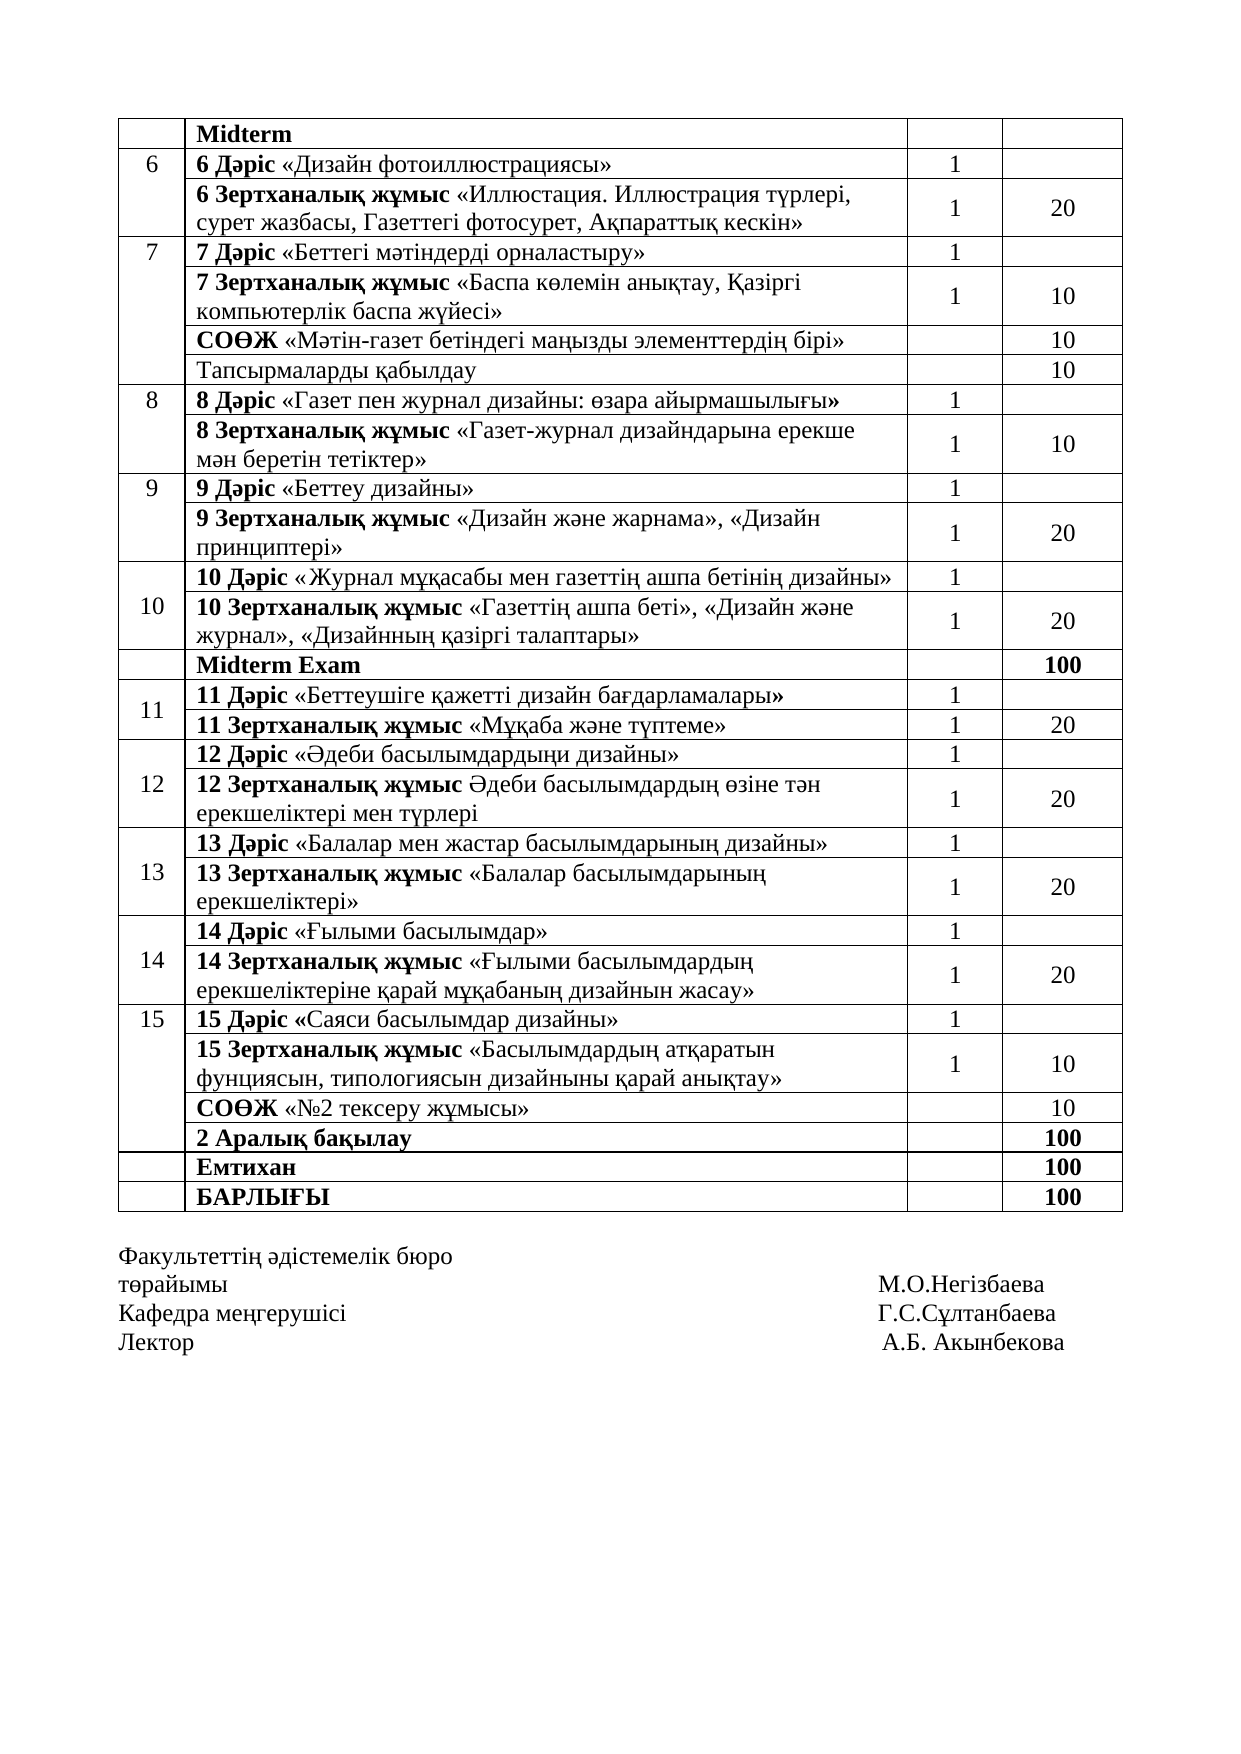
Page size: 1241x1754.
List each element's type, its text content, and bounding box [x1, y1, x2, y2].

table_cell 1 [908, 179, 1002, 236]
table_cell 100 [1003, 1182, 1122, 1211]
table_cell [1003, 916, 1122, 945]
table_cell 10 [1003, 355, 1122, 384]
table_cell Емтихан [186, 1153, 907, 1181]
table_cell 20 [1003, 179, 1122, 236]
table_cell Midterm [186, 119, 907, 148]
table_cell 15 Дәріс «Саяси басылымдар дизайны» [186, 1005, 907, 1033]
table_cell 7 Дәріс «Беттегі мәтіндерді орналастыру» [186, 237, 907, 266]
table_cell 13 Дәріс «Балалар мен жастар басылымдарының дизайны» [186, 828, 907, 857]
table_cell 1 [908, 415, 1002, 472]
table_cell 1 [908, 592, 1002, 649]
table_cell [908, 326, 1002, 354]
table_cell СОӨЖ «Мәтін-газет бетіндегі маңызды элементтердің бірі» [186, 326, 907, 354]
table_cell [908, 1153, 1002, 1181]
table_cell 100 [1003, 650, 1122, 679]
table_cell 9 Дәріс «Беттеу дизайны» [186, 474, 907, 502]
table_cell 11 [119, 680, 184, 738]
table_cell [119, 650, 184, 679]
text төрайымы М.О.Негізбаева [118, 1269, 1122, 1298]
table_cell [119, 1153, 184, 1181]
table_cell [1003, 828, 1122, 857]
table_cell 12 [119, 740, 184, 827]
table_cell 20 [1003, 946, 1122, 1003]
table_cell 100 [1003, 1153, 1122, 1181]
table_cell 1 [908, 769, 1002, 827]
table_cell [1003, 562, 1122, 591]
table_cell Тапсырмаларды қабылдау [186, 355, 907, 384]
table_cell 14 [119, 916, 184, 1003]
table_cell 100 [1003, 1123, 1122, 1151]
table_cell 12 Дәріс «Әдеби басылымдардыңи дизайны» [186, 740, 907, 768]
table_cell 1 [908, 237, 1002, 266]
table_cell 1 [908, 267, 1002, 324]
table_cell 13 [119, 828, 184, 915]
table_cell 12 Зертханалық жұмыс Әдеби басылымдардың өзіне тән ерекшеліктері мен түрлері [186, 769, 907, 827]
table_cell 14 Дәріс «Ғылыми басылымдар» [186, 916, 907, 945]
text Факультеттің әдістемелік бюро [118, 1241, 1122, 1269]
table_cell [908, 1123, 1002, 1151]
table_cell 11 Зертханалық жұмыс «Мұқаба және түптеме» [186, 710, 907, 738]
text Лектор А.Б. Акынбекова [118, 1327, 1122, 1356]
table_cell 1 [908, 149, 1002, 178]
table_cell [1003, 149, 1122, 178]
table_cell 9 Зертханалық жұмыс «Дизайн және жарнама», «Дизайн принциптері» [186, 503, 907, 561]
table_cell 1 [908, 916, 1002, 945]
table_cell 10 Зертханалық жұмыс «Газеттің ашпа беті», «Дизайн және журнал», «Дизайнның қазіргі талаптары» [186, 592, 907, 649]
table_cell 20 [1003, 503, 1122, 561]
table_cell 20 [1003, 858, 1122, 915]
table_cell [908, 650, 1002, 679]
table_cell 20 [1003, 592, 1122, 649]
table_cell 1 [908, 503, 1002, 561]
table_cell 8 Дәріс «Газет пен журнал дизайны: өзара айырмашылығы» [186, 385, 907, 414]
table_cell 1 [908, 740, 1002, 768]
table_cell 6 [119, 149, 184, 236]
table_cell 14 Зертханалық жұмыс «Ғылыми басылымдардың ерекшеліктеріне қарай мұқабаның дизайнын жасау» [186, 946, 907, 1003]
table_cell 1 [908, 828, 1002, 857]
table_cell 10 [119, 562, 184, 649]
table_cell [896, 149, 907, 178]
table_cell [1003, 1005, 1122, 1033]
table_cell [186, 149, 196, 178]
table_cell [119, 1182, 184, 1211]
table_cell 10 Дәріс «Журнал мұқасабы мен газеттің ашпа бетінің дизайны» [186, 562, 907, 591]
table_cell 1 [908, 680, 1002, 709]
table_cell [1003, 474, 1122, 502]
table_cell СОӨЖ «№2 тексеру жұмысы» [186, 1093, 907, 1122]
table_cell 7 [119, 237, 184, 384]
table_cell 15 [119, 1005, 184, 1151]
table_cell [1003, 680, 1122, 709]
text Кафедра меңгерушісі Г.С.Сұлтанбаева [118, 1298, 1122, 1327]
table_cell 10 [1003, 326, 1122, 354]
table_cell [908, 119, 1002, 148]
table_cell 8 Зертханалық жұмыс «Газет-журнал дизайндарына ерекше мән беретін тетіктер» [186, 415, 907, 472]
table_cell 15 Зертханалық жұмыс «Басылымдардың атқаратын фунциясын, типологиясын дизайныны қарай анықтау» [186, 1034, 907, 1092]
table_cell 9 [119, 474, 184, 561]
table_cell 13 Зертханалық жұмыс «Балалар басылымдарының ерекшеліктері» [186, 858, 907, 915]
table_cell БАРЛЫҒЫ [186, 1182, 907, 1211]
table_cell 2 Аралық бақылау [186, 1123, 907, 1151]
table_cell 1 [908, 1034, 1002, 1092]
table_cell [908, 355, 1002, 384]
table_cell 7 Зертханалық жұмыс «Баспа көлемін анықтау, Қазіргі компьютерлік баспа жүйесі» [186, 267, 907, 324]
table_cell [119, 119, 184, 148]
table_cell [1003, 385, 1122, 414]
table_cell [908, 1093, 1002, 1122]
table_cell 1 [908, 562, 1002, 591]
table_cell Midterm Exam [186, 650, 907, 679]
table_cell 1 [908, 474, 1002, 502]
table_cell 8 [119, 385, 184, 472]
table_cell 6 Зертханалық жұмыс «Иллюстация. Иллюстрация түрлері, сурет жазбасы, Газеттегі фотосурет, Ақпараттық кескін» [186, 179, 907, 236]
table_cell 10 [1003, 267, 1122, 324]
table_cell 10 [1003, 1034, 1122, 1092]
table_cell [1003, 740, 1122, 768]
table_cell 1 [908, 385, 1002, 414]
table_cell 11 Дәріс «Беттеушіге қажетті дизайн бағдарламалары» [186, 680, 907, 709]
table_cell 10 [1003, 415, 1122, 472]
table_cell 20 [1003, 769, 1122, 827]
table_cell 1 [908, 710, 1002, 738]
table_cell 10 [1003, 1093, 1122, 1122]
table_cell [1003, 237, 1122, 266]
table_cell 1 [908, 1005, 1002, 1033]
table_cell 20 [1003, 710, 1122, 738]
table_cell [1003, 119, 1122, 148]
table_cell [908, 1182, 1002, 1211]
table_cell 1 [908, 946, 1002, 1003]
table_cell 1 [908, 858, 1002, 915]
